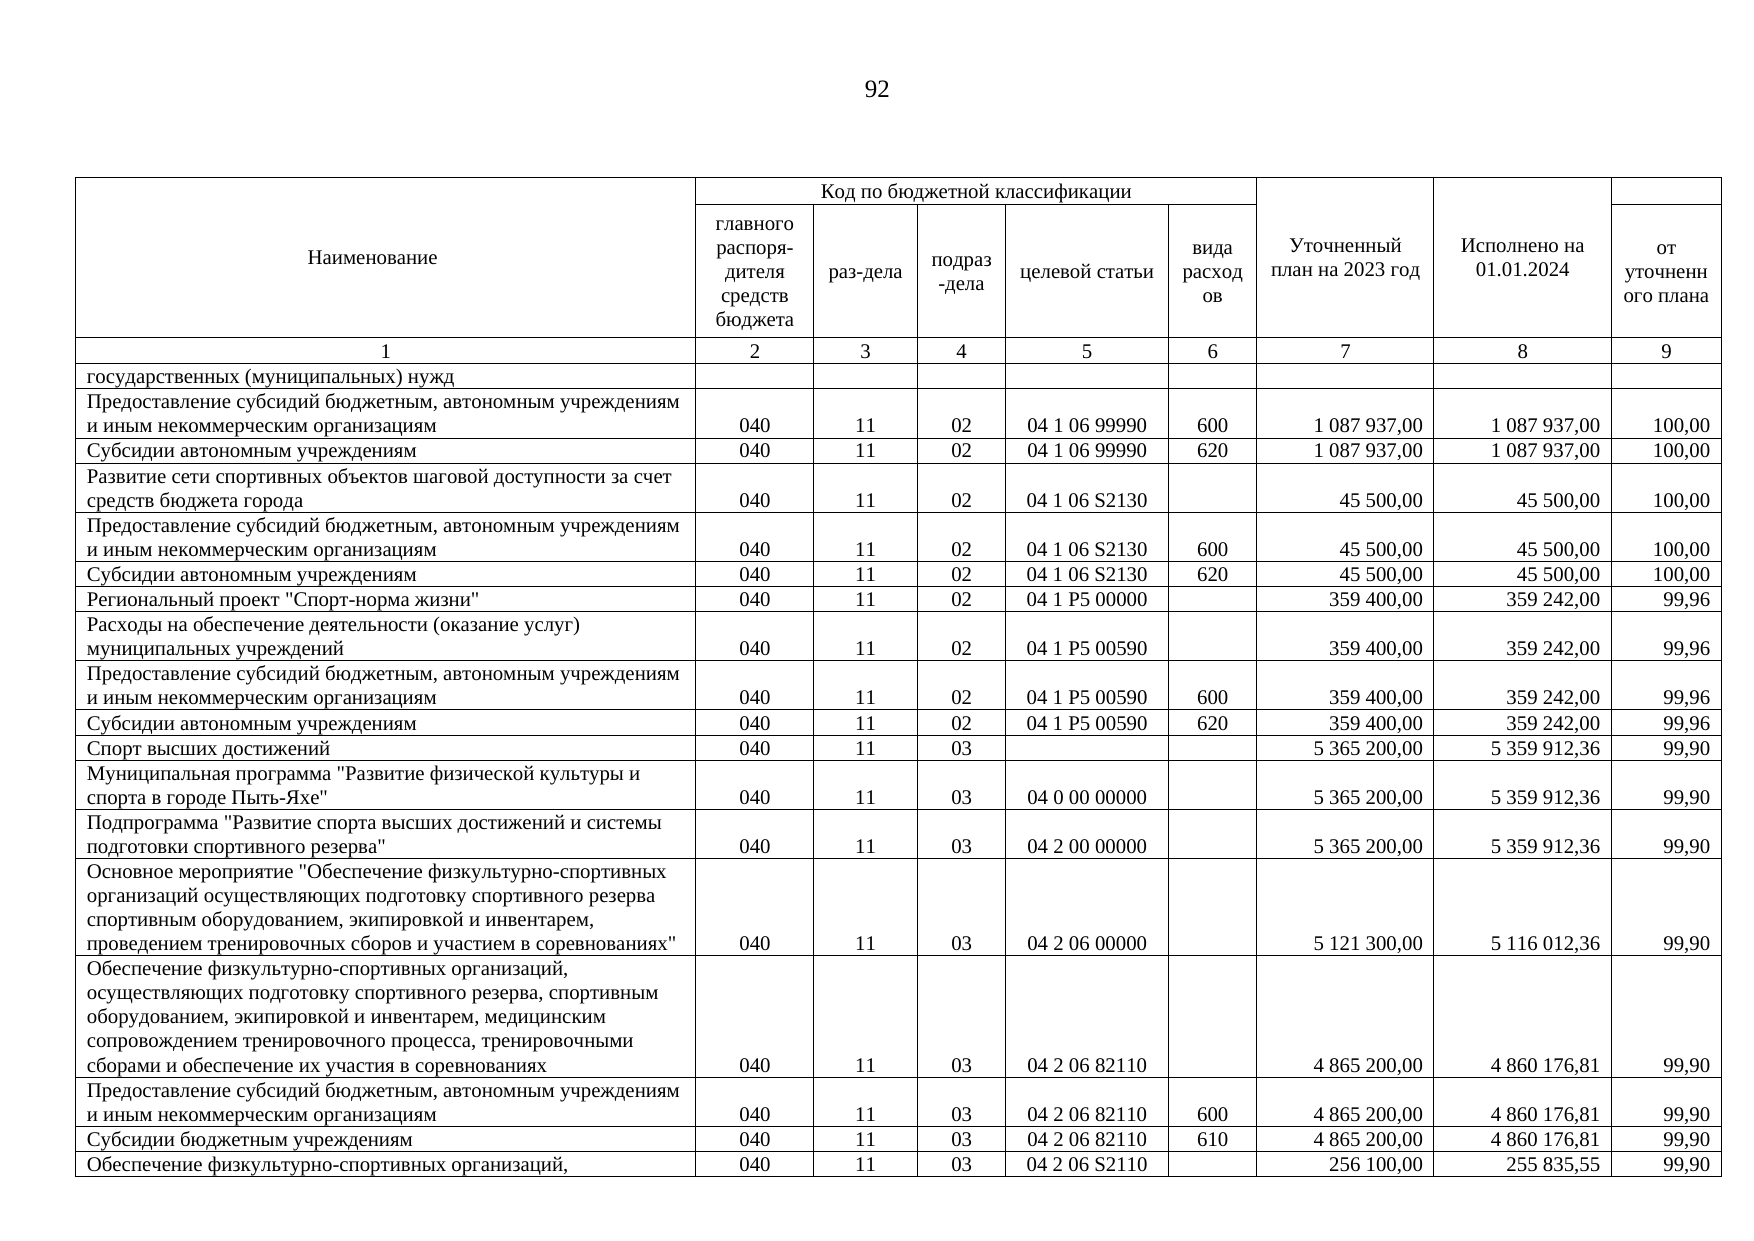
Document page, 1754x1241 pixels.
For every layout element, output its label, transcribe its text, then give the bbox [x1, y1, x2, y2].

table_cell 4 [918, 338, 1005, 363]
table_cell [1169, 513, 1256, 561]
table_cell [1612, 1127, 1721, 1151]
table_cell 8 [1434, 338, 1611, 363]
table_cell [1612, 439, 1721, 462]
table_cell 1 [76, 338, 695, 363]
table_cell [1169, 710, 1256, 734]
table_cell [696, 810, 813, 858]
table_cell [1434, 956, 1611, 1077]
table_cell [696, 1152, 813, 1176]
table_cell 7 [1257, 338, 1433, 363]
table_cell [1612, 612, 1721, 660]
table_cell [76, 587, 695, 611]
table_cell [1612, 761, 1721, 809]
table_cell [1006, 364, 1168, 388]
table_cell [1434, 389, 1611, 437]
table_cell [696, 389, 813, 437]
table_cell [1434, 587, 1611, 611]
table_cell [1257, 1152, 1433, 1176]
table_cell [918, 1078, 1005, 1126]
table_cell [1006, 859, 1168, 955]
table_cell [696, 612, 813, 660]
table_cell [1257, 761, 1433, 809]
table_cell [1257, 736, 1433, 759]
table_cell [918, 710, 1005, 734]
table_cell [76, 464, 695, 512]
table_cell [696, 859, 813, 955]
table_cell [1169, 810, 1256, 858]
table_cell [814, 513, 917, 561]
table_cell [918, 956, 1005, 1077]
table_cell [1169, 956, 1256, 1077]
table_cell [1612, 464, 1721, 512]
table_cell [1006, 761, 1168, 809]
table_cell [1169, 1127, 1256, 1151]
table_cell 3 [814, 338, 917, 363]
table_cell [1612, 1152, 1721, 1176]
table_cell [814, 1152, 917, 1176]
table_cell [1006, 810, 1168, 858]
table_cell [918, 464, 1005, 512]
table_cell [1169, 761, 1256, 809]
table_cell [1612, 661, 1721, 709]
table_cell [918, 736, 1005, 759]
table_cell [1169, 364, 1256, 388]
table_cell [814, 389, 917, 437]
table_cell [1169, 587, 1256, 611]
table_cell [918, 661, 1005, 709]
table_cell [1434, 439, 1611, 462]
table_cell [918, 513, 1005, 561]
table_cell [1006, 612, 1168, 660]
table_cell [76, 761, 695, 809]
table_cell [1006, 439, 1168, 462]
table_cell 5 [1006, 338, 1168, 363]
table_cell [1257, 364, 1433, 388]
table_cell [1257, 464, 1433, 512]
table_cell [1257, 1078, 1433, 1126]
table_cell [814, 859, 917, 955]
table_header Код по бюджетной классификации [696, 178, 1256, 204]
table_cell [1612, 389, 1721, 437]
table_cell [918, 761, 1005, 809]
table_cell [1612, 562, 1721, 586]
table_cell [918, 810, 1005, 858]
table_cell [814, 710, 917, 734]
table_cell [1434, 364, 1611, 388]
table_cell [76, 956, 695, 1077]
table_cell 2 [696, 338, 813, 363]
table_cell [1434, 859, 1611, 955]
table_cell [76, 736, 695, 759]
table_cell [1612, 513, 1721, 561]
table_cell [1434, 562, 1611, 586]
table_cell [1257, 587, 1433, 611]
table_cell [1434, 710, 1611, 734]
table_header Наименование [76, 178, 695, 337]
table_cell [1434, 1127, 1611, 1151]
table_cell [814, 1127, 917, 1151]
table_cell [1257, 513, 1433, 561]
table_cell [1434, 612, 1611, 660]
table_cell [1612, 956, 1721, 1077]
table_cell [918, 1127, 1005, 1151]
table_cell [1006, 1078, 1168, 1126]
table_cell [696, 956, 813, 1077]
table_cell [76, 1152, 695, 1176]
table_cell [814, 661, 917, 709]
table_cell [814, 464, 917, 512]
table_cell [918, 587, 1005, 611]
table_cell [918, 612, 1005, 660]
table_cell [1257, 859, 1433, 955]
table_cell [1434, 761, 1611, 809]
table_cell главного распоря-дителя средств бюджета [696, 205, 813, 337]
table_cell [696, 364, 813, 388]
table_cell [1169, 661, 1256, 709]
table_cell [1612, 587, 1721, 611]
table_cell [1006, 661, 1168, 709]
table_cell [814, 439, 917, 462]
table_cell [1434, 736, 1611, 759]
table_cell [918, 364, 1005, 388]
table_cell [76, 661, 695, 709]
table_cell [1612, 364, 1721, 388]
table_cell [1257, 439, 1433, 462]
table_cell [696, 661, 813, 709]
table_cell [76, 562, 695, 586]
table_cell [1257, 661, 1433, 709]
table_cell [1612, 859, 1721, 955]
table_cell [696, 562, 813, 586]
table_cell подраз-дела [918, 205, 1005, 337]
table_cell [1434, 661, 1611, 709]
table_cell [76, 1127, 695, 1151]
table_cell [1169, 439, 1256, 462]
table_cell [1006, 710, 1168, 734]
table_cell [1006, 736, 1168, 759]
table_header Исполнено на 01.01.2024 [1434, 178, 1611, 337]
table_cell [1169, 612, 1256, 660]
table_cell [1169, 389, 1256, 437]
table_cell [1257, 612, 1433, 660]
table_cell от уточненного плана [1612, 205, 1721, 337]
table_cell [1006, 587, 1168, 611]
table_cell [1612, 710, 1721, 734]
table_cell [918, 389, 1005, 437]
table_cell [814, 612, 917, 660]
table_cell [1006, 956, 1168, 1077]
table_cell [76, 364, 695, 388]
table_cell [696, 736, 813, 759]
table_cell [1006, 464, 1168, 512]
table_cell раз-дела [814, 205, 917, 337]
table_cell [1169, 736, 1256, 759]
table_cell целевой статьи [1006, 205, 1168, 337]
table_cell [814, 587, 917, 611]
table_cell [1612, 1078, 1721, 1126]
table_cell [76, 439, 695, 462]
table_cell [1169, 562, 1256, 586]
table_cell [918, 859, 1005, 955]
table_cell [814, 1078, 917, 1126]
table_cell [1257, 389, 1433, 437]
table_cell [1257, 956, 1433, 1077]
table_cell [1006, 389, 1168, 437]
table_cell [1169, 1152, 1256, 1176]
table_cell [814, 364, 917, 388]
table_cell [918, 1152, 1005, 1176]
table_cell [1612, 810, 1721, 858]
table_header [1612, 178, 1721, 204]
table_cell 9 [1612, 338, 1721, 363]
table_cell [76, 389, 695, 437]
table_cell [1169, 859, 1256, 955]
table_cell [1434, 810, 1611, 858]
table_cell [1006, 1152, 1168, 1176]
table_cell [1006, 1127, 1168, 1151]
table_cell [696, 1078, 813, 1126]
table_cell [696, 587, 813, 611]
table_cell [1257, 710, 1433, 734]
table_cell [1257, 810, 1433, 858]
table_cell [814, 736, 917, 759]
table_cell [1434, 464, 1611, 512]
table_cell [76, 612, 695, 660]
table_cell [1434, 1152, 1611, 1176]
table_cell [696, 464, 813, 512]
table_cell 6 [1169, 338, 1256, 363]
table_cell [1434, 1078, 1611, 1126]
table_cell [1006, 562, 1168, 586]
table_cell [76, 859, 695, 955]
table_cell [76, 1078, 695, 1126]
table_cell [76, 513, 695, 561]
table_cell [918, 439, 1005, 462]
table_header Уточненный план на 2023 год [1257, 178, 1433, 337]
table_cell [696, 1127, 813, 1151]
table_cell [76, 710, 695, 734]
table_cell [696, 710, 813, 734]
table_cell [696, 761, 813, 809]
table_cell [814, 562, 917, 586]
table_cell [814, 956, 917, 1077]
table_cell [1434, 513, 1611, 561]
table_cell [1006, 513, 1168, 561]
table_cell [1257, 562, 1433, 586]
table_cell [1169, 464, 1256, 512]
table_cell вида расходов [1169, 205, 1256, 337]
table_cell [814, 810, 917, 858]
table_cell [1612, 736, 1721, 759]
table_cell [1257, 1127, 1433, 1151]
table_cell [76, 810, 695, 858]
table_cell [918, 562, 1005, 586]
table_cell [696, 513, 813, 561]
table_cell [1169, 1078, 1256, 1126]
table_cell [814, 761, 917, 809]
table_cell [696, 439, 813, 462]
